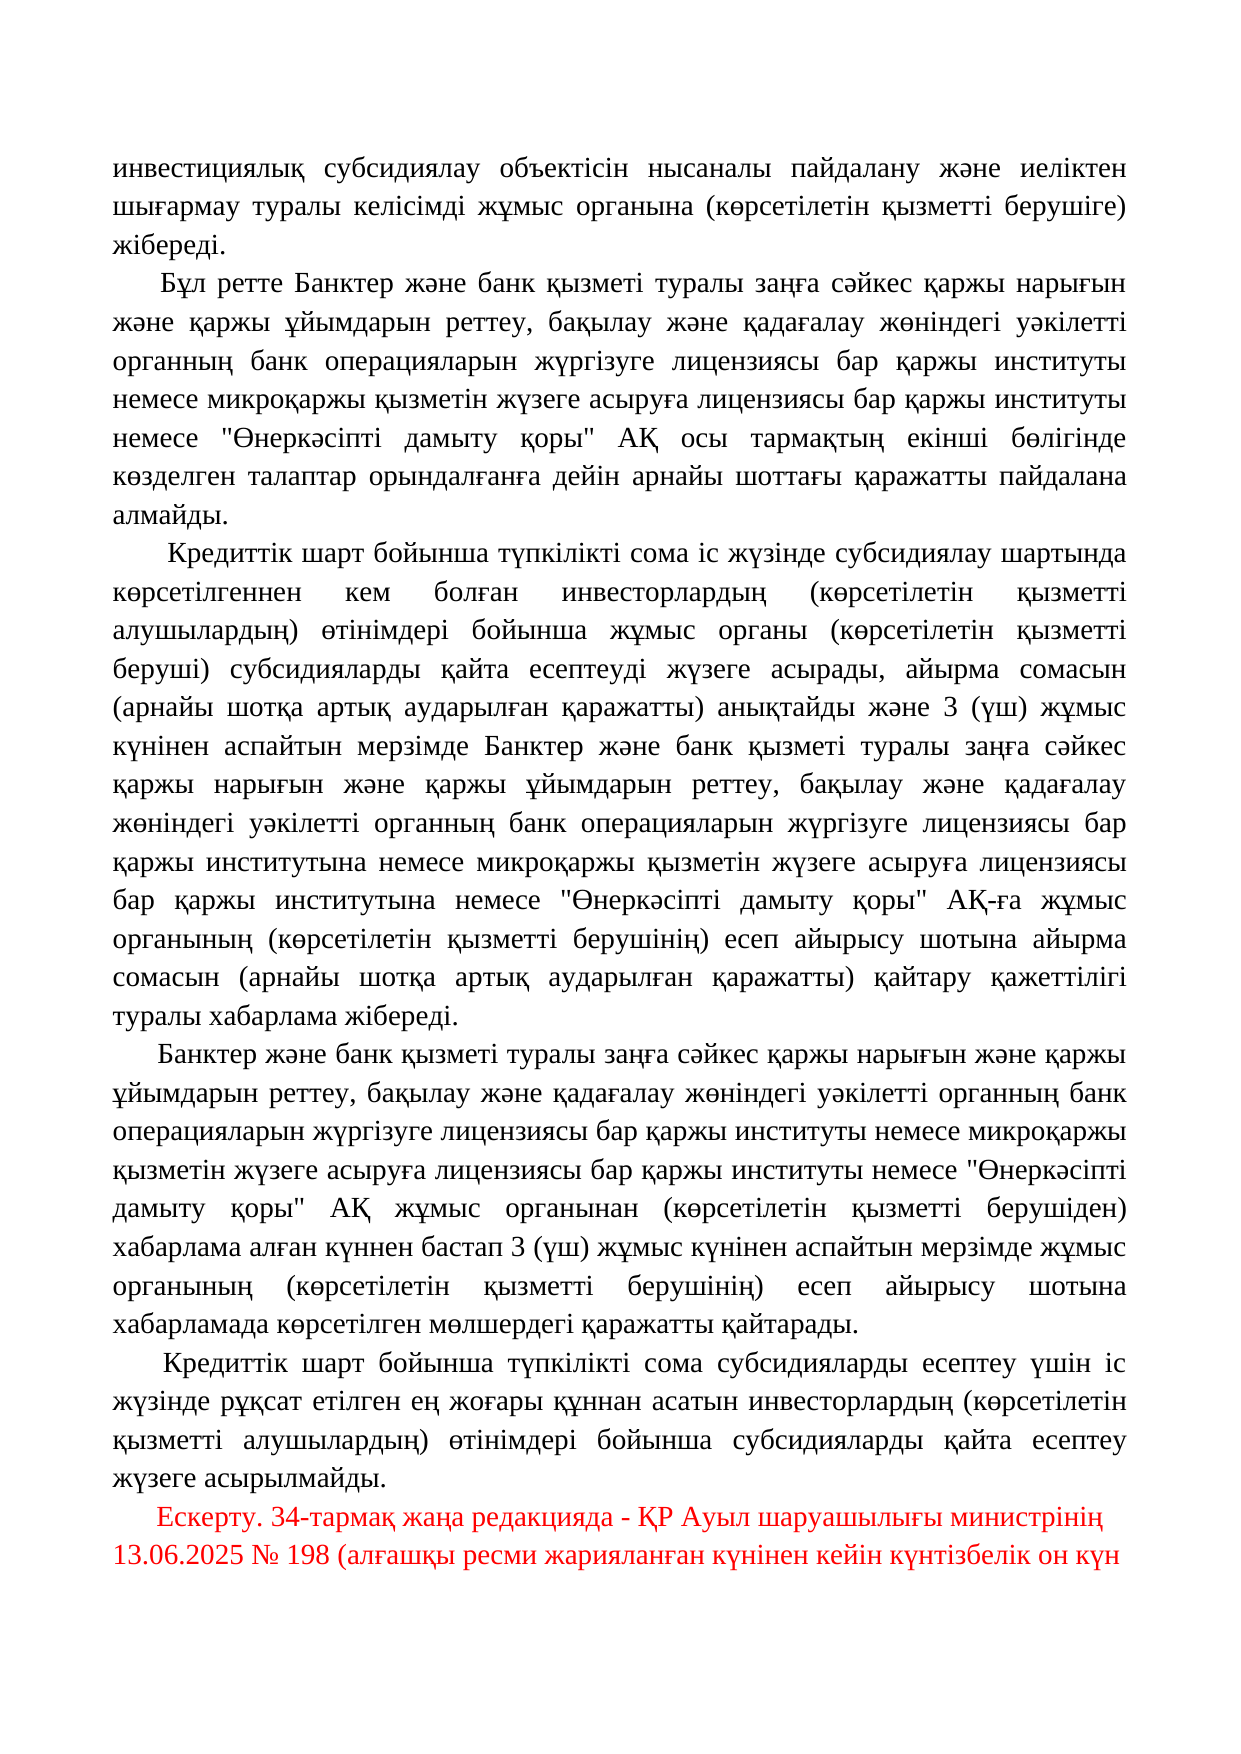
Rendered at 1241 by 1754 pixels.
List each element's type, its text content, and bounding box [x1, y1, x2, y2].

text Банктер және банк қызметі туралы заңға сәйкес қаржы нарығын және қаржы ұйымдарын реттеу, бақылау және қадағалау жөніндегі уәкілетті органның банк операцияларын жүргізуге лицензиясы бар қаржы институты немесе микроқаржы қызметін жүзеге асыруға лицензиясы бар қаржы институты немесе "Өнеркәсіпті дамыту қоры" АҚ жұмыс органынан (көрсетілетін қызметті берушіден) хабарлама алған күннен бастап 3 (үш) жұмыс күнінен аспайтын мерзімде жұмыс органының (көрсетілетін қызметті берушінің) есеп айырысу шотына хабарламада көрсетілген мөлшердегі қаражатты қайтарады. [112, 1036, 1128, 1340]
text Кредиттік шарт бойынша түпкілікті сома іс жүзінде субсидиялау шартында көрсетілгеннен кем болған инвесторлардың (көрсетілетін қызметті алушылардың) өтінімдері бойынша жұмыс органы (көрсетілетін қызметті беруші) субсидияларды қайта есептеуді жүзеге асырады, айырма сомасын (арнайы шотқа артық аударылған қаражатты) анықтайды және 3 (үш) жұмыс күнінен аспайтын мерзімде Банктер және банк қызметі туралы заңға сәйкес қаржы нарығын және қаржы ұйымдарын реттеу, бақылау және қадағалау жөніндегі уәкілетті органның банк операцияларын жүргізуге лицензиясы бар қаржы институтына немесе микроқаржы қызметін жүзеге асыруға лицензиясы бар қаржы институтына немесе "Өнеркәсіпті дамыту қоры" АҚ-ға жұмыс органының (көрсетілетін қызметті берушінің) есеп айырысу шотына айырма сомасын (арнайы шотқа артық аударылған қаражатты) қайтару қажеттілігі туралы хабарлама жібереді. [112, 535, 1128, 1031]
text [112, 1499, 1128, 1571]
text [112, 150, 1128, 261]
text Кредиттік шарт бойынша түпкілікті сома субсидияларды есептеу үшін іс жүзінде рұқсат етілген ең жоғары құннан асатын инвесторлардың (көрсетілетін қызметті алушылардың) өтінімдері бойынша субсидияларды қайта есептеу жүзеге асырылмайды. [112, 1345, 1128, 1494]
text Бұл ретте Банктер және банк қызметі туралы заңға сәйкес қаржы нарығын және қаржы ұйымдарын реттеу, бақылау және қадағалау жөніндегі уәкілетті органның банк операцияларын жүргізуге лицензиясы бар қаржы институты немесе микроқаржы қызметін жүзеге асыруға лицензиясы бар қаржы институты немесе "Өнеркәсіпті дамыту қоры" АҚ осы тармақтың екінші бөлігінде көзделген талаптар орындалғанға дейін арнайы шоттағы қаражатты пайдалана алмайды. [112, 266, 1128, 530]
